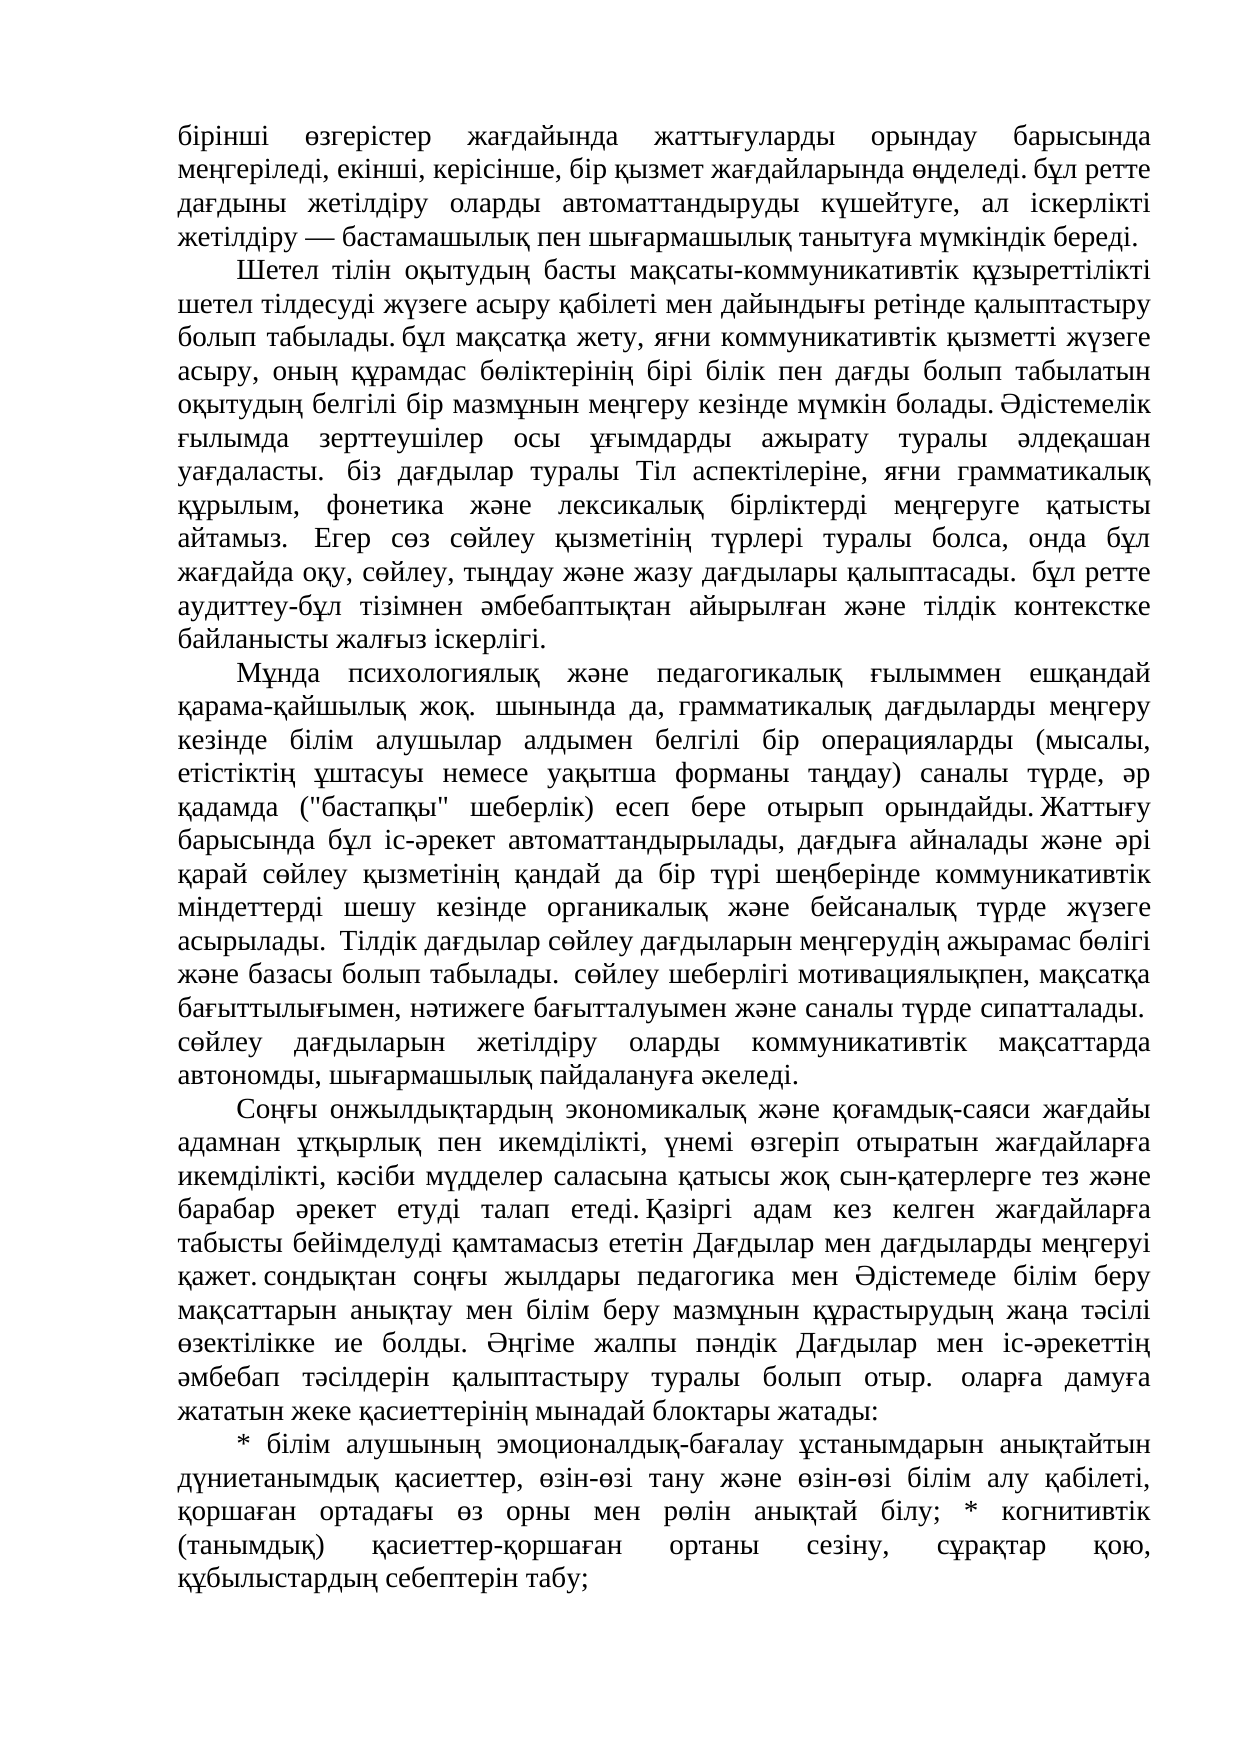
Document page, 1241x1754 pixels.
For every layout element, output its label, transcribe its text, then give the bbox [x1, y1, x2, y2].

text * білім алушының эмоционалдық-бағалау ұстанымдарын анықтайтын дүниетанымдық қасиеттер, өзін-өзі тану және өзін-өзі білім алу қабілеті, қоршаған ортадағы өз орны мен рөлін анықтай білу; * когнитивтік (танымдық) қасиеттер-қоршаған ортаны сезіну, сұрақтар қою, құбылыстардың себептерін табу; [177, 1426, 1152, 1594]
text Соңғы онжылдықтардың экономикалық және қоғамдық-саяси жағдайы адамнан ұтқырлық пен икемділікті, үнемі өзгеріп отыратын жағдайларға икемділікті, кәсіби мүдделер саласына қатысы жоқ сын-қатерлерге тез және барабар әрекет етуді талап етеді. Қазіргі адам кез келген жағдайларға табысты бейімделуді қамтамасыз ететін Дағдылар мен дағдыларды меңгеруі қажет. сондықтан соңғы жылдары педагогика мен Әдістемеде білім беру мақсаттарын анықтау мен білім беру мазмұнын құрастырудың жаңа тәсілі өзектілікке ие болды. Әңгіме жалпы пәндік Дағдылар мен іс-әрекеттің әмбебап тәсілдерін қалыптастыру туралы болып отыр. оларға дамуға жататын жеке қасиеттерінің мынадай блоктары жатады: [177, 1091, 1152, 1426]
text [177, 118, 1152, 252]
text Мұнда психологиялық және педагогикалық ғылыммен ешқандай қарама-қайшылық жоқ. шынында да, грамматикалық дағдыларды меңгеру кезінде білім алушылар алдымен белгілі бір операцияларды (мысалы, етістіктің ұштасуы немесе уақытша форманы таңдау) саналы түрде, әр қадамда ("бастапқы" шеберлік) есеп бере отырып орындайды. Жаттығу барысында бұл іс-әрекет автоматтандырылады, дағдыға айналады және әрі қарай сөйлеу қызметінің қандай да бір түрі шеңберінде коммуникативтік міндеттерді шешу кезінде органикалық және бейсаналық түрде жүзеге асырылады. Тілдік дағдылар сөйлеу дағдыларын меңгерудің ажырамас бөлігі және базасы болып табылады. сөйлеу шеберлігі мотивациялықпен, мақсатқа бағыттылығымен, нәтижеге бағытталуымен және саналы түрде сипатталады. сөйлеу дағдыларын жетілдіру оларды коммуникативтік мақсаттарда автономды, шығармашылық пайдалануға әкеледі. [177, 655, 1152, 1091]
text Шетел тілін оқытудың басты мақсаты-коммуникативтік құзыреттілікті шетел тілдесуді жүзеге асыру қабілеті мен дайындығы ретінде қалыптастыру болып табылады. бұл мақсатқа жету, яғни коммуникативтік қызметті жүзеге асыру, оның құрамдас бөліктерінің бірі білік пен дағды болып табылатын оқытудың белгілі бір мазмұнын меңгеру кезінде мүмкін болады. Әдістемелік ғылымда зерттеушілер осы ұғымдарды ажырату туралы әлдеқашан уағдаласты. біз дағдылар туралы Тіл аспектілеріне, яғни грамматикалық құрылым, фонетика және лексикалық бірліктерді меңгеруге қатысты айтамыз. Егер сөз сөйлеу қызметінің түрлері туралы болса, онда бұл жағдайда оқу, сөйлеу, тыңдау және жазу дағдылары қалыптасады. бұл ретте аудиттеу-бұл тізімнен әмбебаптықтан айырылған және тілдік контекстке байланысты жалғыз іскерлігі. [177, 252, 1152, 655]
